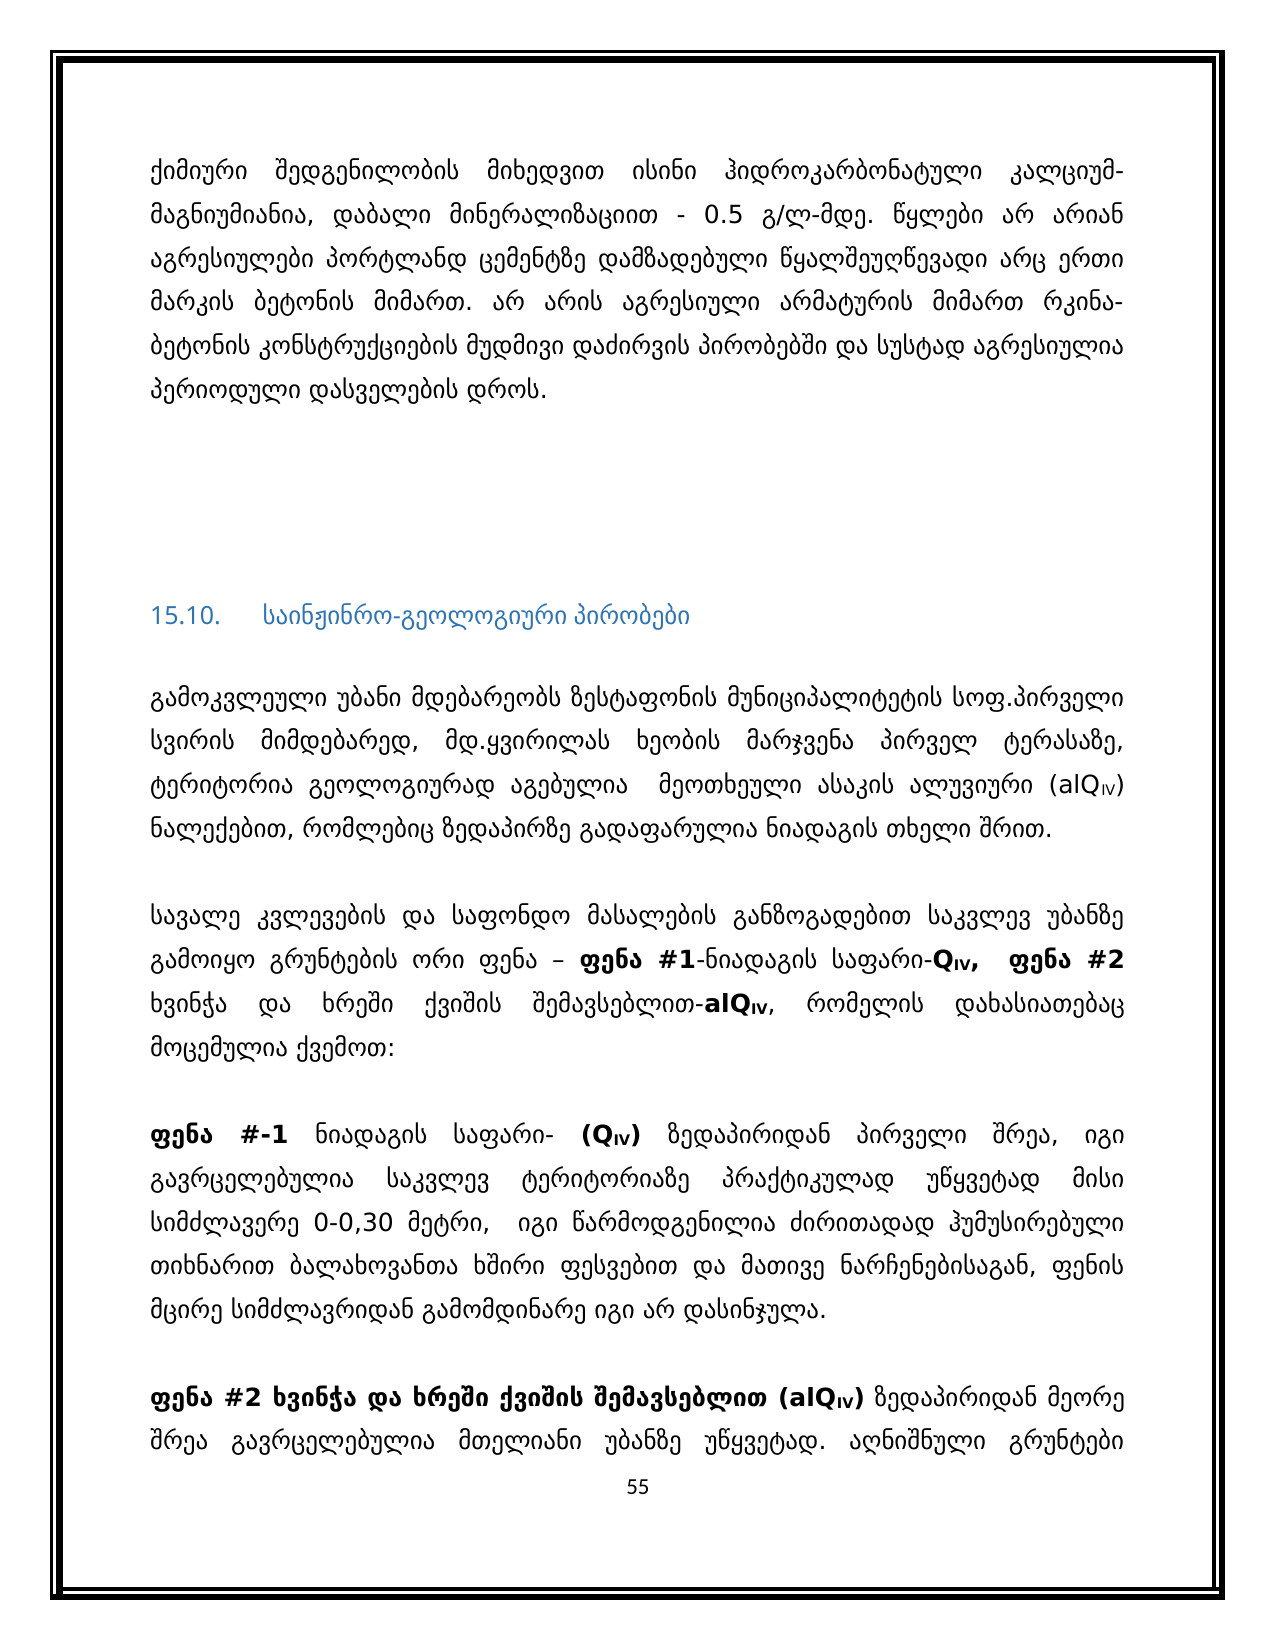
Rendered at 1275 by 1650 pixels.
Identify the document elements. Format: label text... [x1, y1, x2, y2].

text სავალე კვლევების და საფონდო მასალების განზოგადებით საკვლევ უბანზე გამოიყო გრუნტების ორი ფენა – ფენა #1-ნიადაგის საფარი-QIV, ფენა #2 ხვინჭა და ხრეში ქვიშის შემავსებლით-alQIV, რომელის დახასიათებაც მოცემულია ქვემოთ: [150, 902, 1125, 1062]
text ქიმიური შედგენილობის მიხედვით ისინი ჰიდროკარბონატული კალციუმ-მაგნიუმიანია, დაბალი მინერალიზაციით - 0.5 გ/ლ-მდე. წყლები არ არიან აგრესიულები პორტლანდ ცემენტზე დამზადებული წყალშეუღწევადი არც ერთი მარკის ბეტონის მიმართ. არ არის აგრესიული არმატურის მიმართ რკინა-ბეტონის კონსტრუქციების მუდმივი დაძირვის პირობებში და სუსტად აგრესიულია პერიოდული დასველების დროს. [150, 156, 1125, 404]
subtitle საინჟინრო-გეოლოგიური პირობები [150, 598, 1125, 632]
text გამოკვლეული უბანი მდებარეობს ზესტაფონის მუნიციპალიტეტის სოფ.პირველი სვირის მიმდებარედ, მდ.ყვირილას ხეობის მარჯვენა პირველ ტერასაზე, ტერიტორია გეოლოგიურად აგებულია მეოთხეული ასაკის ალუვიური (alQIV) ნალექებით, რომლებიც ზედაპირზე გადაფარულია ნიადაგის თხელი შრით. [150, 683, 1125, 843]
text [150, 1383, 1125, 1456]
text ფენა #-1 ნიადაგის საფარი- (QIV) ზედაპირიდან პირველი შრეა, იგი გავრცელებულია საკვლევ ტერიტორიაზე პრაქტიკულად უწყვეტად მისი სიმძლავერე 0-0,30 მეტრი, იგი წარმოდგენილია ძირითადად ჰუმუსირებული თიხნარით ბალახოვანთა ხშირი ფესვებით და მათივე ნარჩენებისაგან, ფენის მცირე სიმძლავრიდან გამომდინარე იგი არ დასინჯულა. [150, 1120, 1125, 1324]
